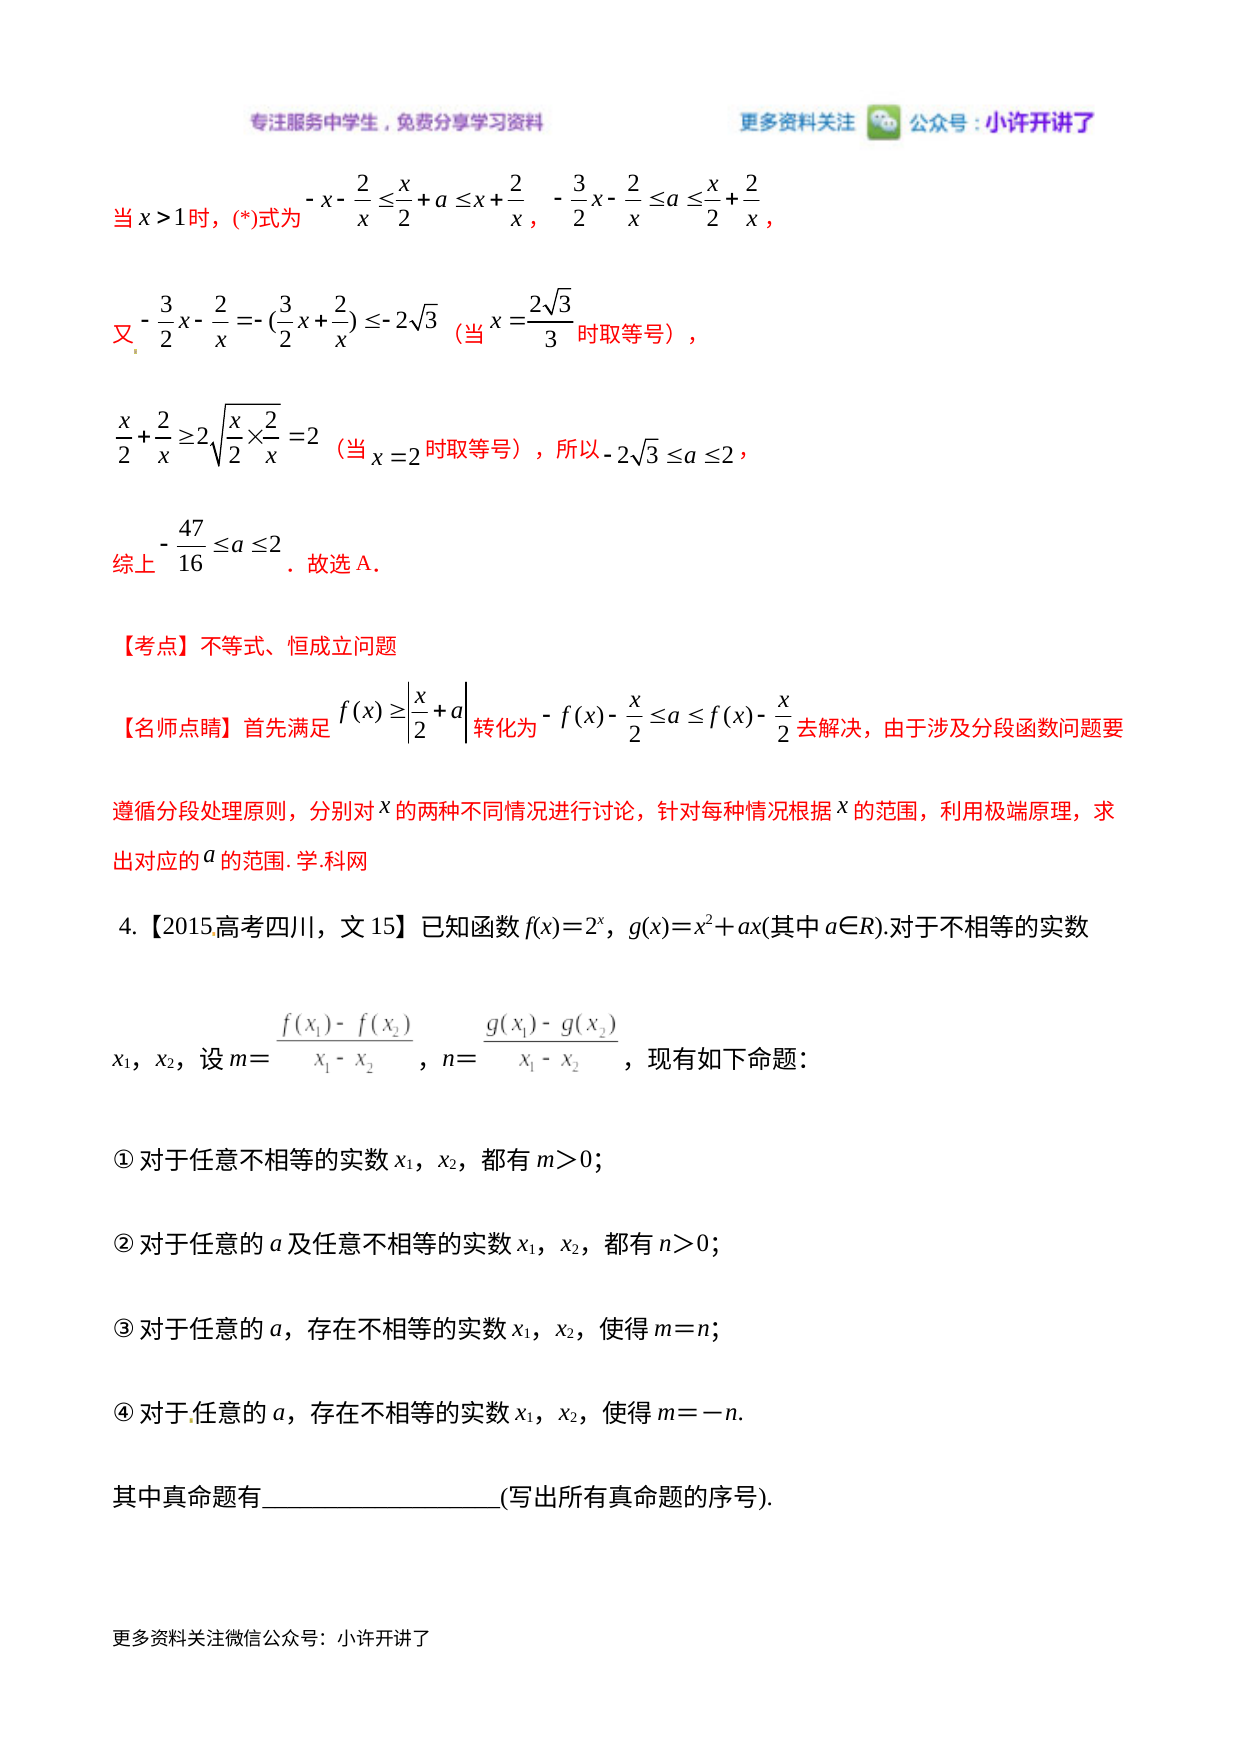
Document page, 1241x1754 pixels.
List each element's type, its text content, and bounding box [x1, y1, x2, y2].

picture [112, 90, 1128, 152]
text ①对于任意不相等的实数x1，x2，都有m＞0； [112, 1125, 1128, 1192]
text （当时取等号），所以， [112, 398, 1128, 497]
text 【考点】不等式、恒成立问题 [112, 628, 1128, 662]
text 当时，(*)式为，， [112, 168, 1128, 267]
text 其中真命题有___________________(写出所有真命题的序号). [112, 1463, 1128, 1529]
text 【名师点睛】首先满足转化为去解决，由于涉及分段函数问题要遵循分段处理原则，分别对的两种不同情况进行讨论，针对每种情况根据的范围，利用极端原理，求出对应的的范围. 学.科网 [112, 677, 1128, 876]
text ②对于任意的a及任意不相等的实数x1，x2，都有n＞0； [112, 1210, 1128, 1276]
text 综上．故选A．[来源:学§科§网Z§X§X§K] [112, 513, 1128, 613]
text 又（当时取等号）， [112, 283, 1128, 382]
text 4.【2015高考四川，文15】已知函数f(x)＝2x，g(x)＝x2＋ax(其中a∈R).对于不相等的实数x1，x2，设m＝，n＝，现有如下命题： [112, 892, 1128, 1107]
text ④对于任意的a，存在不相等的实数x1，x2，使得m＝－n. [112, 1378, 1128, 1445]
text ③对于任意的a，存在不相等的实数x1，x2，使得m＝n； [112, 1294, 1128, 1360]
